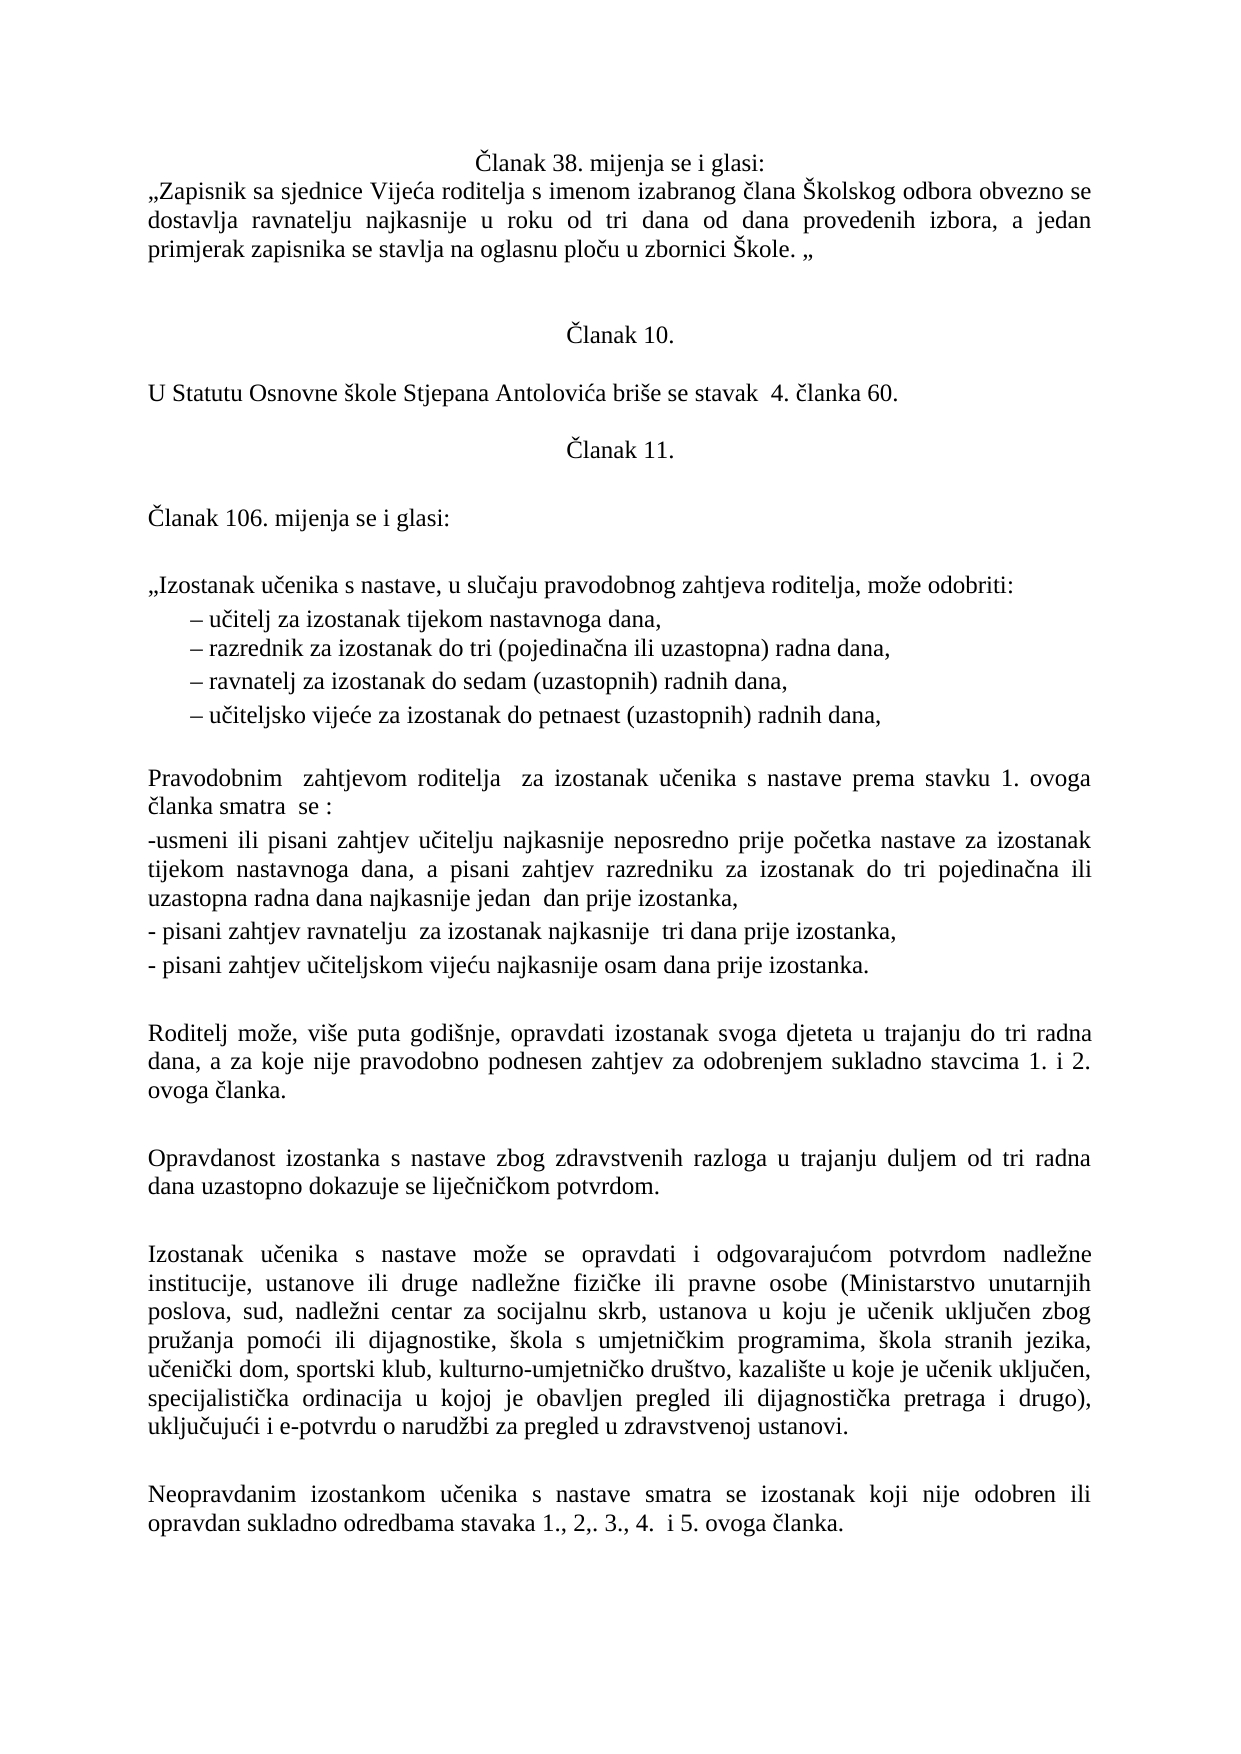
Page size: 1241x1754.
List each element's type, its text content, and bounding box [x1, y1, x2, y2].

text Neopravdanim izostankom učenika s nastave smatra se izostanak koji nije odobren ili opravdan sukladno odredbama stavaka 1., 2,. 3., 4. i 5. ovoga članka. [148, 1479, 1093, 1536]
text -usmeni ili pisani zahtjev učitelju najkasnije neposredno prije početka nastave za izostanak tijekom nastavnoga dana, a pisani zahtjev razredniku za izostanak do tri pojedinačna ili uzastopna radna dana najkasnije jedan dan prije izostanka, [148, 825, 1093, 911]
text „Izostanak učenika s nastave, u slučaju pravodobnog zahtjeva roditelja, može odobriti: [148, 570, 1093, 599]
text Pravodobnim zahtjevom roditelja za izostanak učenika s nastave prema stavku 1. ovoga članka smatra se : [148, 763, 1093, 820]
text Članak 106. mijenja se i glasi: [148, 503, 1093, 531]
text Članak 38. mijenja se i glasi: [148, 148, 1093, 176]
text Članak 11. [148, 435, 1093, 464]
text „Zapisnik sa sjednice Vijeća roditelja s imenom izabranog člana Školskog odbora obvezno se dostavlja ravnatelju najkasnije u roku od tri dana od dana provedenih izbora, a jedan primjerak zapisnika se stavlja na oglasnu ploču u zbornici Škole. „ [148, 176, 1093, 263]
text - pisani zahtjev učiteljskom vijeću najkasnije osam dana prije izostanka. [148, 950, 1093, 979]
text – razrednik za izostanak do tri (pojedinačna ili uzastopna) radna dana, [190, 633, 1093, 661]
text Opravdanost izostanka s nastave zbog zdravstvenih razloga u trajanju duljem od tri radna dana uzastopno dokazuje se liječničkom potvrdom. [148, 1143, 1093, 1200]
text Roditelj može, više puta godišnje, opravdati izostanak svoga djeteta u trajanju do tri radna dana, a za koje nije pravodobno podnesen zahtjev za odobrenjem sukladno stavcima 1. i 2. ovoga članka. [148, 1018, 1093, 1104]
text U Statutu Osnovne škole Stjepana Antolovića briše se stavak 4. članka 60. [148, 378, 1093, 406]
text Izostanak učenika s nastave može se opravdati i odgovarajućom potvrdom nadležne institucije, ustanove ili druge nadležne fizičke ili pravne osobe (Ministarstvo unutarnjih poslova, sud, nadležni centar za socijalnu skrb, ustanova u koju je učenik uključen zbog pružanja pomoći ili dijagnostike, škola s umjetničkim programima, škola stranih jezika, učenički dom, sportski klub, kulturno-umjetničko društvo, kazalište u koje je učenik uključen, specijalistička ordinacija u kojoj je obavljen pregled ili dijagnostička pretraga i drugo), uključujući i e-potvrdu o narudžbi za pregled u zdravstvenoj ustanovi. [148, 1239, 1093, 1440]
text - pisani zahtjev ravnatelju za izostanak najkasnije tri dana prije izostanka, [148, 916, 1093, 945]
text – ravnatelj za izostanak do sedam (uzastopnih) radnih dana, [190, 666, 1093, 695]
text Članak 10. [148, 320, 1093, 349]
text – učitelj za izostanak tijekom nastavnoga dana, [190, 604, 1093, 633]
text – učiteljsko vijeće za izostanak do petnaest (uzastopnih) radnih dana, [190, 700, 1093, 729]
